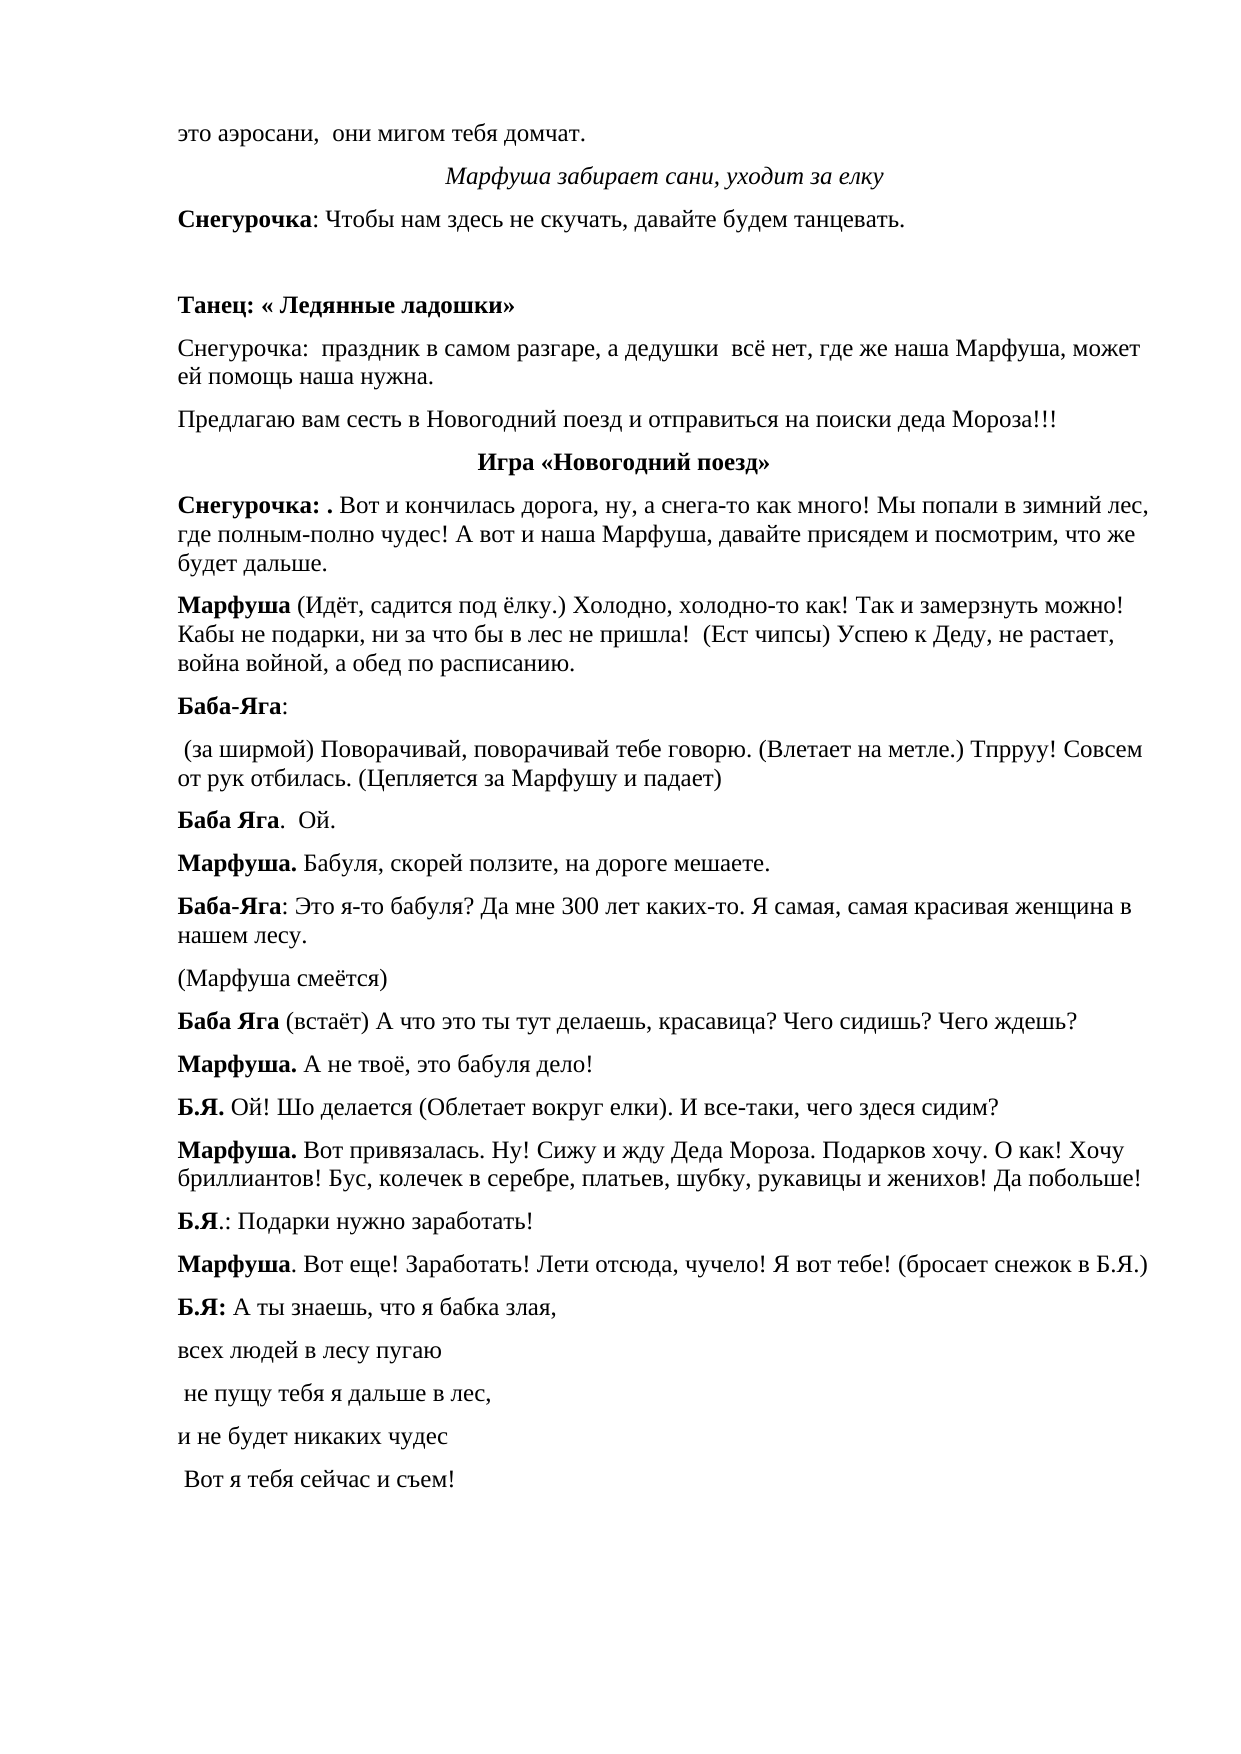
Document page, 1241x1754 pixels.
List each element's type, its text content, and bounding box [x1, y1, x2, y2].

text Баба-Яга: [177, 691, 1152, 720]
text Марфуша (Идёт, садится под ёлку.) Холодно, холодно-то как! Так и замерзнуть можно! Кабы не подарки, ни за что бы в лес не пришла! (Ест чипсы) Успею к Деду, не растает, война войной, а обед по расписанию. [177, 591, 1152, 677]
text Снегурочка: праздник в самом разгаре, а дедушки всё нет, где же наша Марфуша, может ей помощь наша нужна. [177, 333, 1152, 390]
text Танец: « Ледянные ладошки» [177, 290, 1152, 318]
text это аэросани, они мигом тебя домчат. [177, 118, 1152, 147]
text Б.Я: А ты знаешь, что я бабка злая, [177, 1292, 1152, 1321]
text Б.Я.: Подарки нужно заработать! [177, 1206, 1152, 1235]
text всех людей в лесу пугаю [177, 1335, 1152, 1364]
text не пущу тебя я дальше в лес, [177, 1378, 1152, 1407]
text (за ширмой) Поворачивай, поворачивай тебе говорю. (Влетает на метле.) Тпрруу! Совсем от рук отбилась. (Цепляется за Марфушу и падает) [177, 734, 1152, 791]
text Марфуша. А не твоё, это бабуля дело! [177, 1049, 1152, 1078]
text Марфуша. Вот привязалась. Ну! Сижу и жду Деда Мороза. Подарков хочу. О как! Хочу бриллиантов! Бус, колечек в серебре, платьев, шубку, рукавицы и женихов! Да побольше! [177, 1135, 1152, 1192]
text Марфуша. Бабуля, скорей ползите, на дороге мешаете. [177, 848, 1152, 877]
text Марфуша забирает сани, уходит за елку [177, 161, 1152, 190]
text Вот я тебя сейчас и съем! [177, 1464, 1152, 1493]
text Баба Яга. Ой. [177, 806, 1152, 834]
text Игра «Новогодний поезд» [177, 447, 1152, 476]
text Предлагаю вам сесть в Новогодний поезд и отправиться на поиски деда Мороза!!! [177, 404, 1152, 433]
text Б.Я. Ой! Шо делается (Облетает вокруг елки). И все-таки, чего здеся сидим? [177, 1092, 1152, 1121]
text Снегурочка: . Вот и кончилась дорога, ну, а снега-то как много! Мы попали в зимний лес, где полным-полно чудес! А вот и наша Марфуша, давайте присядем и посмотрим, что же будет дальше. [177, 490, 1152, 576]
text Снегурочка: Чтобы нам здесь не скучать, давайте будем танцевать. [177, 204, 1152, 233]
text и не будет никаких чудес [177, 1421, 1152, 1450]
text Баба-Яга: Это я-то бабуля? Да мне 300 лет каких-то. Я самая, самая красивая женщина в нашем лесу. [177, 891, 1152, 949]
text Марфуша. Вот еще! Заработать! Лети отсюда, чучело! Я вот тебе! (бросает снежок в Б.Я.) [177, 1249, 1152, 1278]
text (Марфуша смеётся) [177, 963, 1152, 992]
text Баба Яга (встаёт) А что это ты тут делаешь, красавица? Чего сидишь? Чего ждешь? [177, 1006, 1152, 1035]
